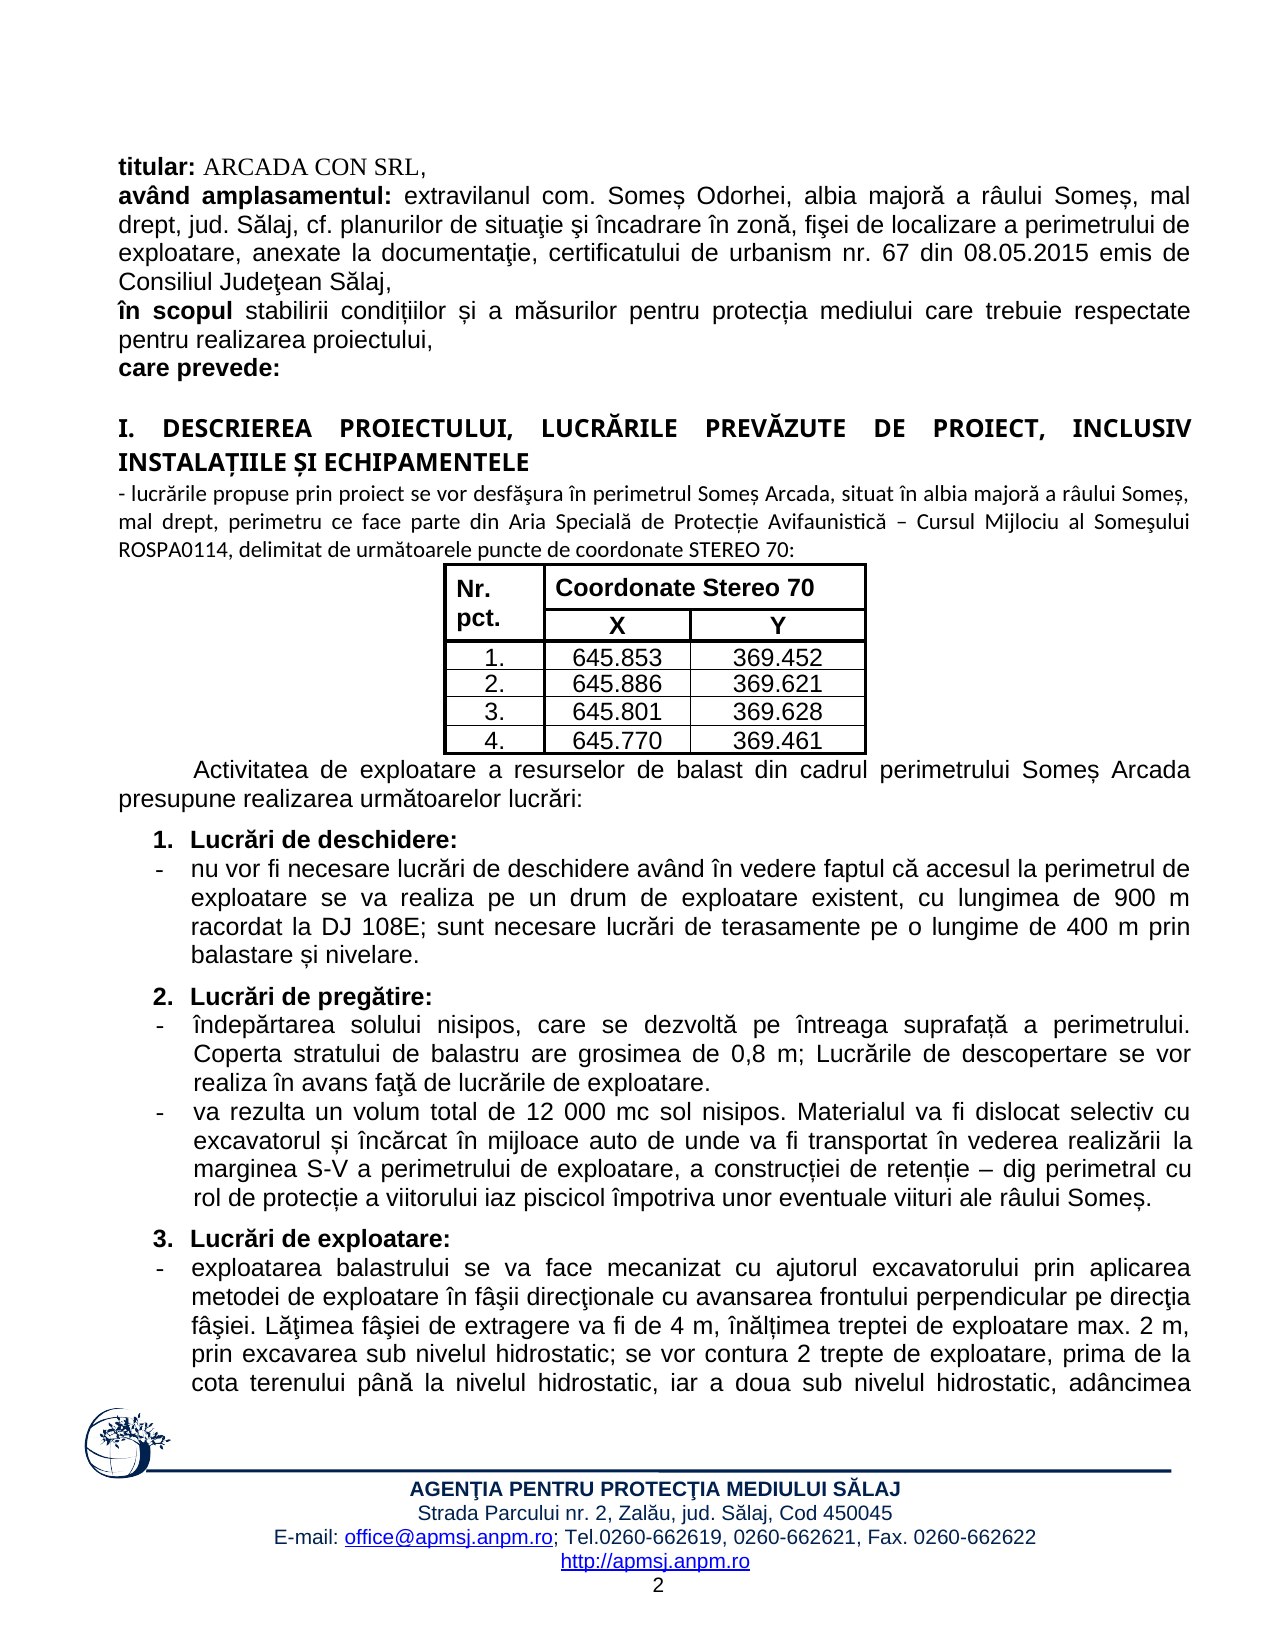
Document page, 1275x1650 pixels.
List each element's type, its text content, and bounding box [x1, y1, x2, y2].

text în scopul stabilirii condițiilor și a măsurilor pentru protecția mediului care trebuie respectate pentru realizarea proiectului, [118, 296, 1192, 353]
text , [118, 181, 1192, 296]
subtitle I. Descrierea proiectului, lucrările prevăzute de proiect, inclusiv instalațiile și echipamentele [118, 411, 1192, 479]
text titular: , [118, 152, 1192, 181]
text care prevede: [118, 353, 1192, 382]
